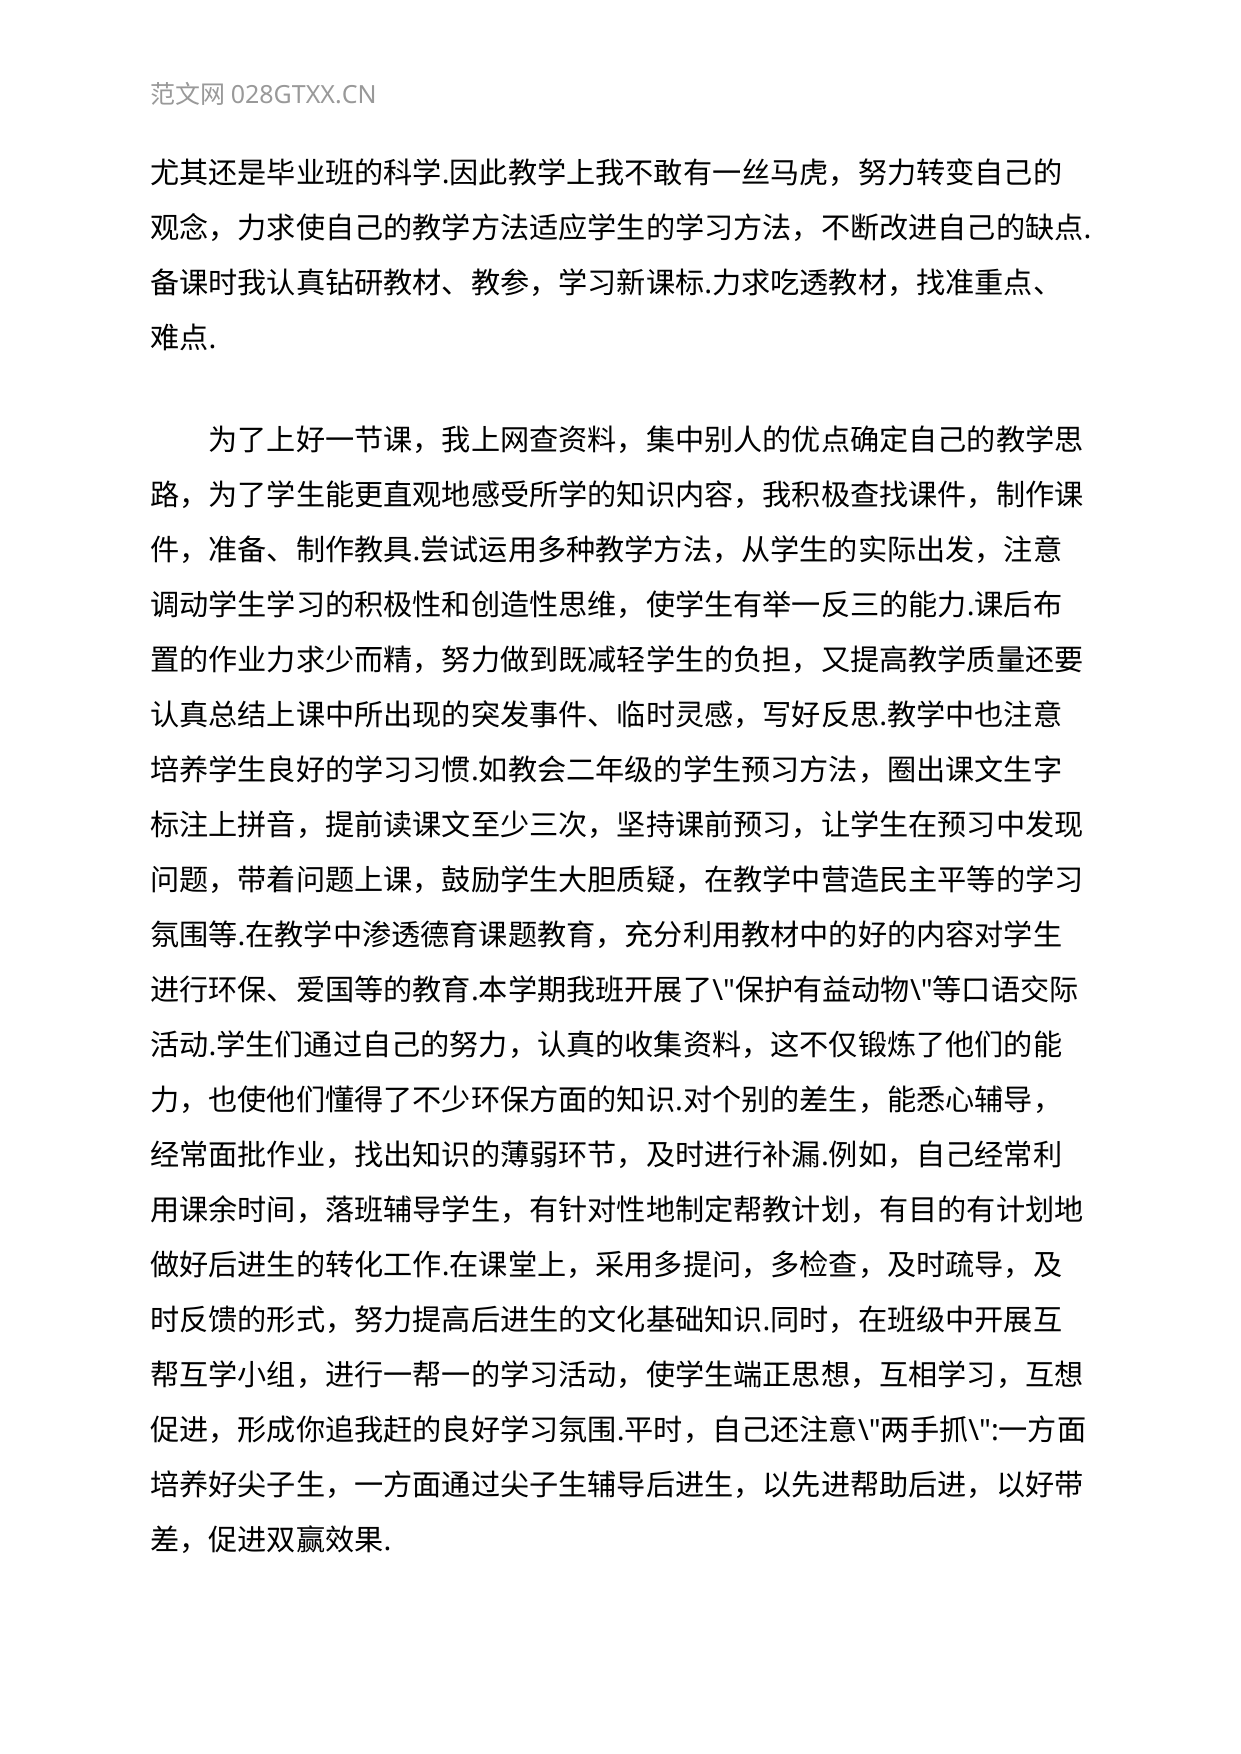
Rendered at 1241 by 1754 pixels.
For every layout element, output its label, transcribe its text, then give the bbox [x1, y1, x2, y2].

text 为了上好一节课，我上网查资料，集中别人的优点确定自己的教学思路，为了学生能更直观地感受所学的知识内容，我积极查找课件，制作课件，准备、制作教具.尝试运用多种教学方法，从学生的实际出发，注意调动学生学习的积极性和创造性思维，使学生有举一反三的能力.课后布置的作业力求少而精，努力做到既减轻学生的负担，又提高教学质量还要认真总结上课中所出现的突发事件、临时灵感，写好反思.教学中也注意培养学生良好的学习习惯.如教会二年级的学生预习方法，圈出课文生字标注上拼音，提前读课文至少三次，坚持课前预习，让学生在预习中发现问题，带着问题上课，鼓励学生大胆质疑，在教学中营造民主平等的学习氛围等.在教学中渗透德育课题教育，充分利用教材中的好的内容对学生进行环保、爱国等的教育.本学期我班开展了\"保护有益动物\"等口语交际活动.学生们通过自己的努力，认真的收集资料，这不仅锻炼了他们的能力，也使他们懂得了不少环保方面的知识.对个别的差生，能悉心辅导，经常面批作业，找出知识的薄弱环节，及时进行补漏.例如，自己经常利用课余时间，落班辅导学生，有针对性地制定帮教计划，有目的有计划地做好后进生的转化工作.在课堂上，采用多提问，多检查，及时疏导，及时反馈的形式，努力提高后进生的文化基础知识.同时，在班级中开展互帮互学小组，进行一帮一的学习活动，使学生端正思想，互相学习，互想促进，形成你追我赶的良好学习氛围.平时，自己还注意\"两手抓\":一方面培养好尖子生，一方面通过尖子生辅导后进生，以先进帮助后进，以好带差，促进双赢效果. [150, 417, 1090, 1558]
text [150, 150, 1090, 357]
